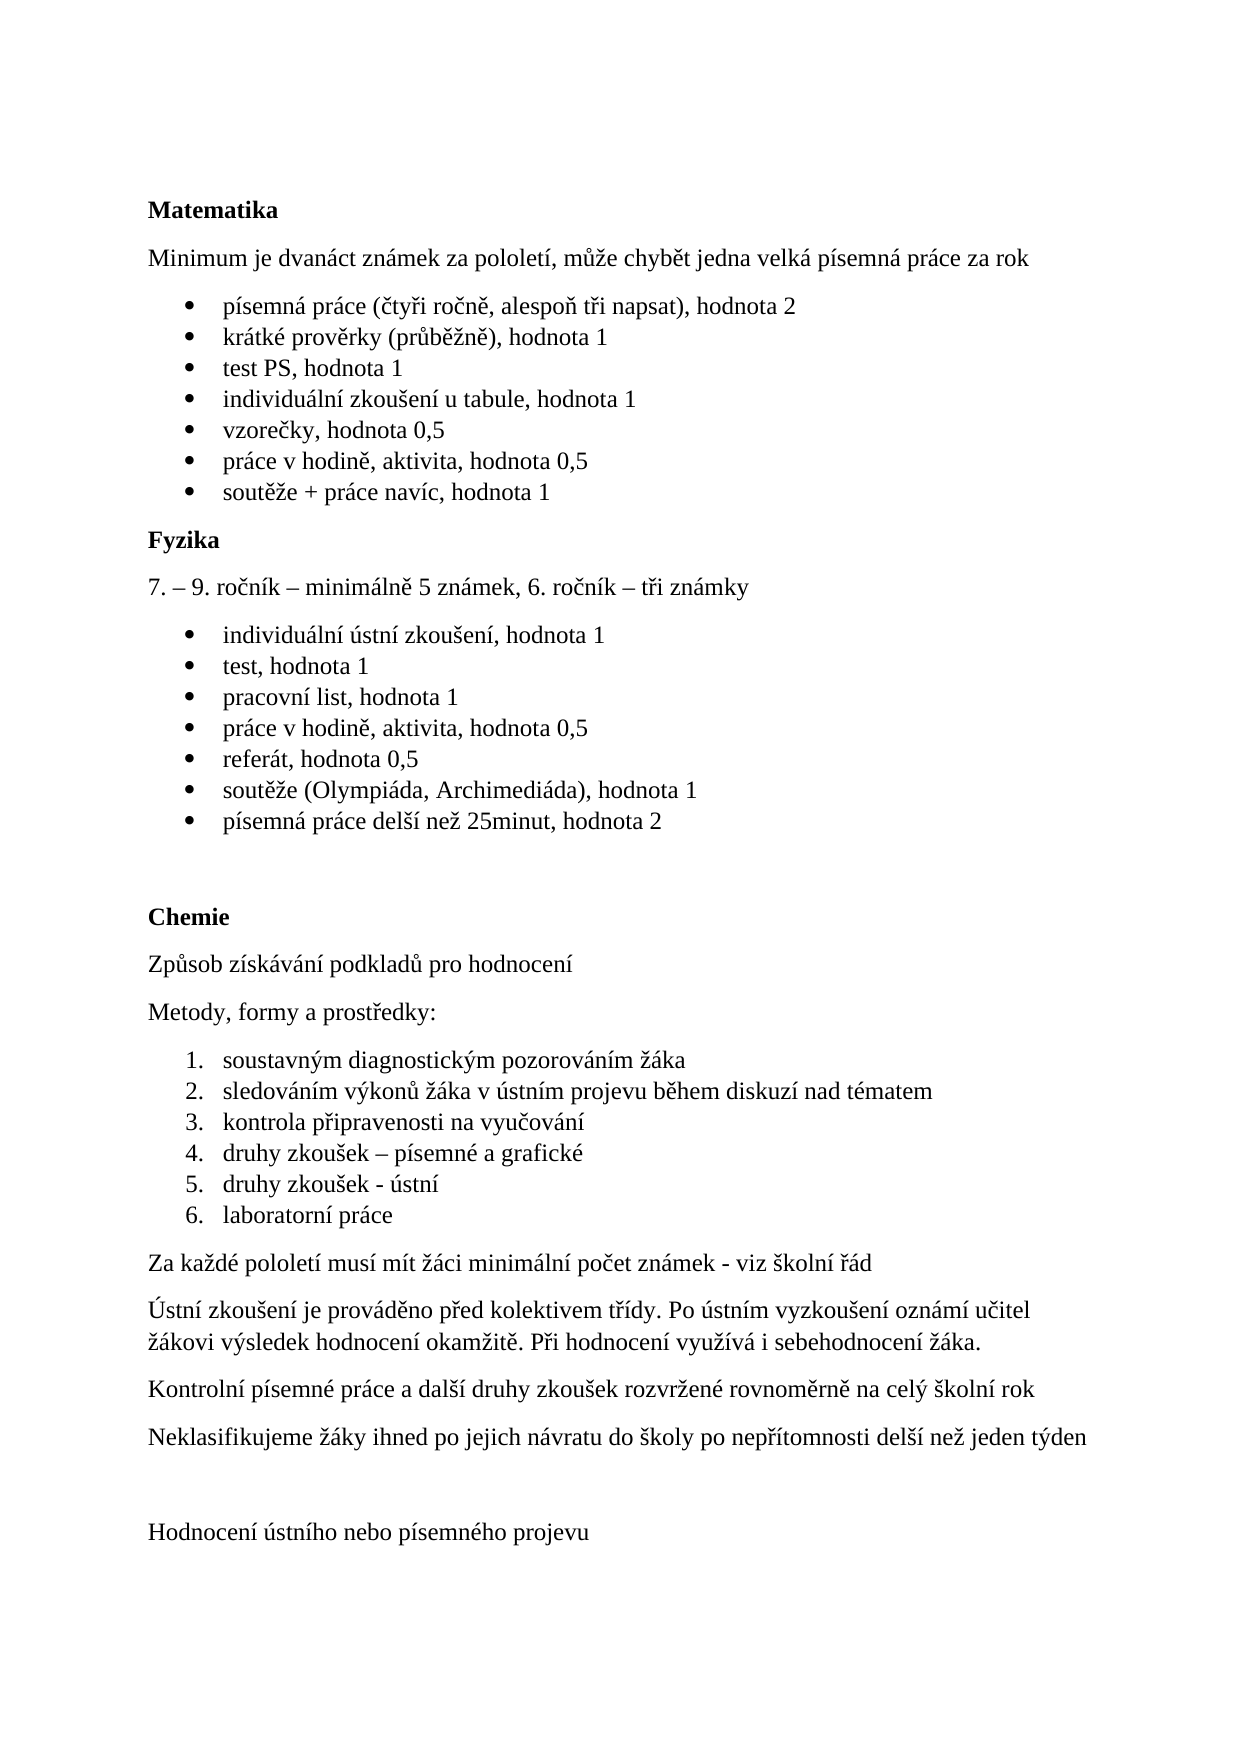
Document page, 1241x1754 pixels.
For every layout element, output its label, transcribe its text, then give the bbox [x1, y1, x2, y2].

list soustavným diagnostickým pozorováním žáka [185, 1045, 1093, 1074]
text Chemie [148, 902, 1093, 931]
list soutěže + práce navíc, hodnota 1 [185, 477, 1093, 506]
list vzorečky, hodnota 0,5 [185, 415, 1093, 444]
text Neklasifikujeme žáky ihned po jejich návratu do školy po nepřítomnosti delší než jeden týden [148, 1422, 1093, 1451]
list pracovní list, hodnota 1 [185, 682, 1093, 711]
list krátké prověrky (průběžně), hodnota 1 [185, 322, 1093, 351]
list písemná práce (čtyři ročně, alespoň tři napsat), hodnota 2 [185, 291, 1093, 319]
list individuální ústní zkoušení, hodnota 1 [185, 620, 1093, 649]
text 7. – 9. ročník – minimálně 5 známek, 6. ročník – tři známky [148, 572, 1093, 601]
text Způsob získávání podkladů pro hodnocení [148, 949, 1093, 978]
list druhy zkoušek - ústní [185, 1169, 1093, 1198]
text Fyzika [148, 525, 1093, 553]
list druhy zkoušek – písemné a grafické [185, 1138, 1093, 1167]
list individuální zkoušení u tabule, hodnota 1 [185, 384, 1093, 413]
text Matematika [148, 195, 1093, 224]
text Kontrolní písemné práce a další druhy zkoušek rozvržené rovnoměrně na celý školní rok [148, 1374, 1093, 1403]
list test, hodnota 1 [185, 651, 1093, 680]
text Za každé pololetí musí mít žáci minimální počet známek - viz školní řád [148, 1248, 1093, 1277]
list práce v hodině, aktivita, hodnota 0,5 [185, 713, 1093, 742]
list práce v hodině, aktivita, hodnota 0,5 [185, 446, 1093, 475]
list písemná práce delší než 25minut, hodnota 2 [185, 806, 1093, 835]
text Hodnocení ústního nebo písemného projevu [148, 1517, 1093, 1546]
list kontrola připravenosti na vyučování [185, 1107, 1093, 1136]
list soutěže (Olympiáda, Archimediáda), hodnota 1 [185, 775, 1093, 804]
text Metody, formy a prostředky: [148, 997, 1093, 1026]
text Minimum je dvanáct známek za pololetí, může chybět jedna velká písemná práce za rok [148, 243, 1093, 272]
list sledováním výkonů žáka v ústním projevu během diskuzí nad tématem [185, 1076, 1093, 1105]
list referát, hodnota 0,5 [185, 744, 1093, 773]
text Ústní zkoušení je prováděno před kolektivem třídy. Po ústním vyzkoušení oznámí učitel žákovi výsledek hodnocení okamžitě. Při hodnocení využívá i sebehodnocení žáka. [148, 1296, 1093, 1355]
list test PS, hodnota 1 [185, 353, 1093, 382]
list laboratorní práce [185, 1200, 1093, 1229]
